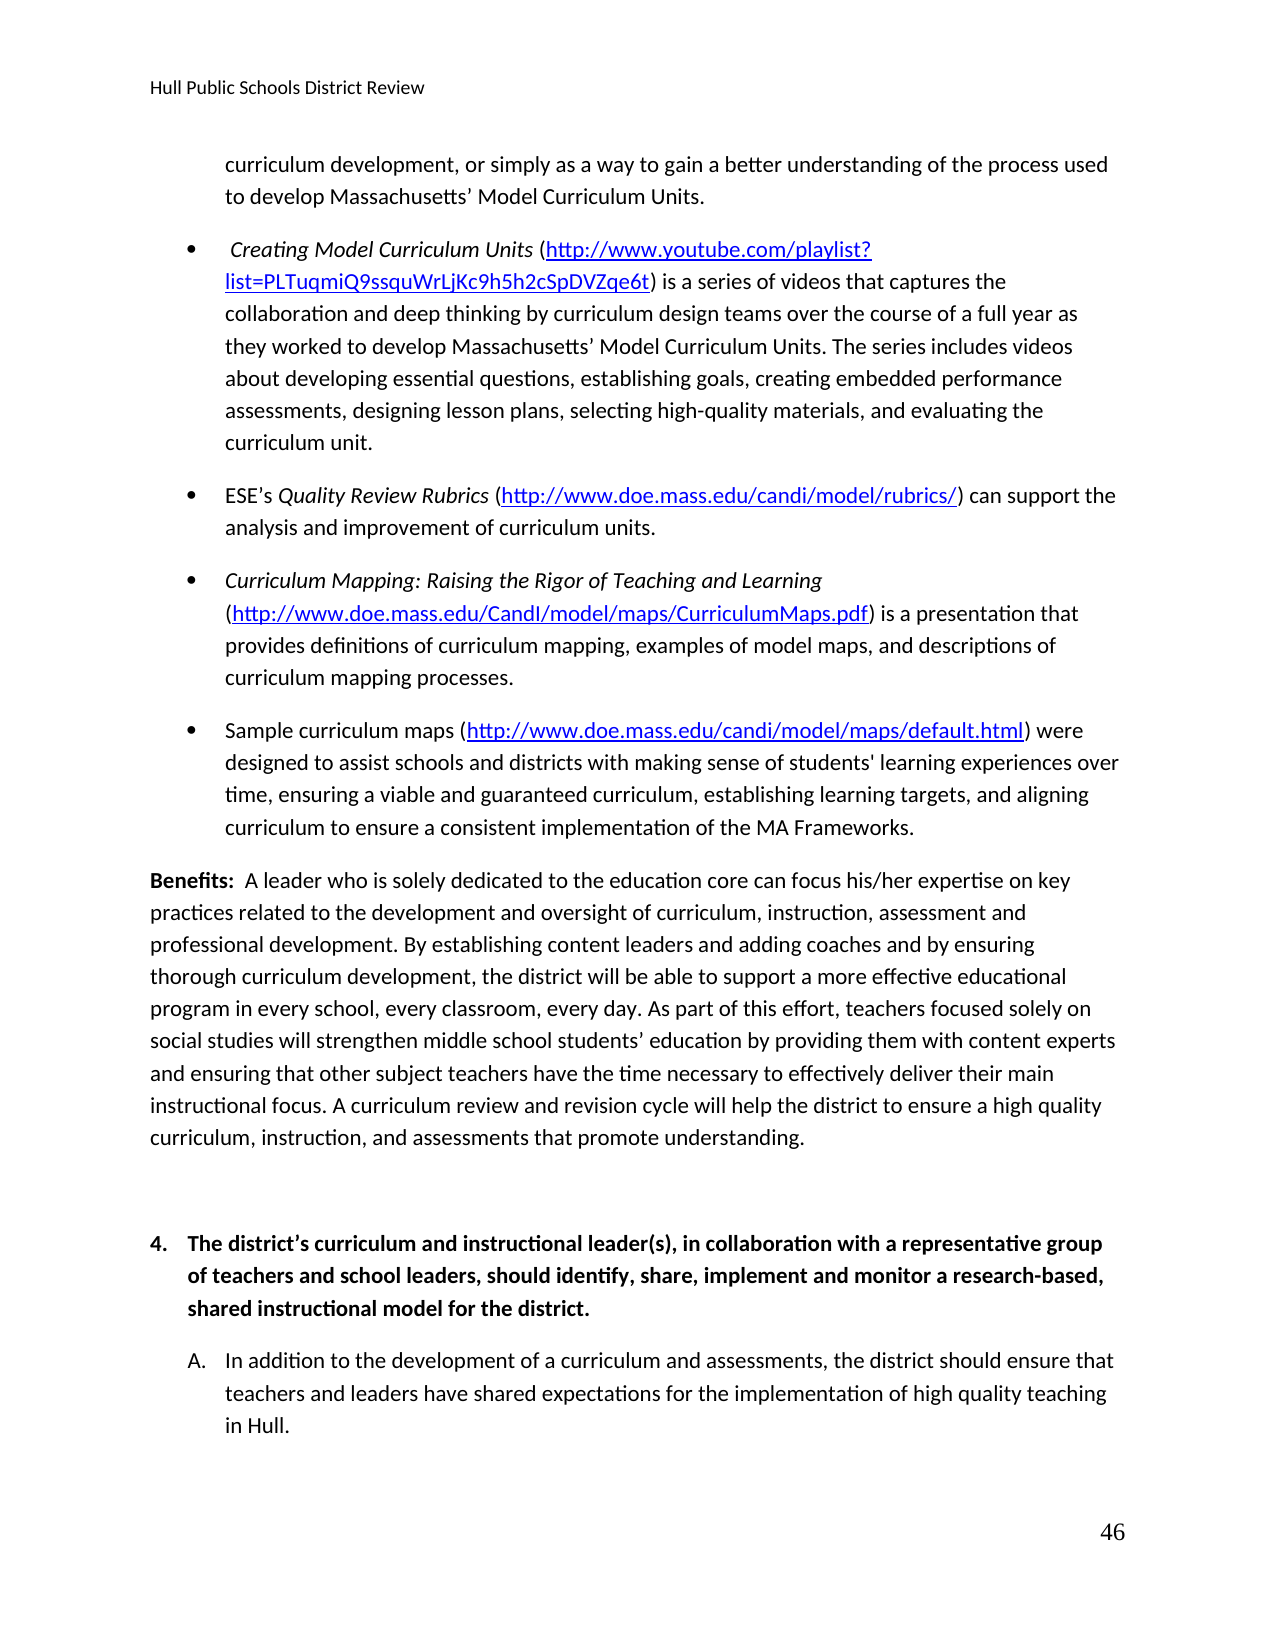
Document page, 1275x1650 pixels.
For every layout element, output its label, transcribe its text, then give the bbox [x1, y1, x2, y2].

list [187, 150, 1125, 210]
list Creating Model Curriculum Units (http://www.youtube.com/playlist?list=PLTuqmiQ9ssquWrLjKc9h5h2cSpDVZqe6t) is a series of videos that captures the collaboration and deep thinking by curriculum design teams over the course of a full year as they worked to develop Massachusetts’ Model Curriculum Units. The series includes videos about developing essential questions, establishing goals, creating embedded performance assessments, designing lesson plans, selecting high-quality materials, and evaluating the curriculum unit. [187, 235, 1125, 456]
text Benefits: A leader who is solely dedicated to the education core can focus his/her expertise on key practices related to the development and oversight of curriculum, instruction, assessment and professional development. By establishing content leaders and adding coaches and by ensuring thorough curriculum development, the district will be able to support a more effective educational program in every school, every classroom, every day. As part of this effort, teachers focused solely on social studies will strengthen middle school students’ education by providing them with content experts and ensuring that other subject teachers have the time necessary to effectively deliver their main instructional focus. A curriculum review and revision cycle will help the district to ensure a high quality curriculum, instruction, and assessments that promote understanding. [150, 866, 1125, 1151]
text 4. The district’s curriculum and instructional leader(s), in collaboration with a representative group of teachers and school leaders, should identify, share, implement and monitor a research-based, shared instructional model for the district. [150, 1229, 1125, 1322]
list Sample curriculum maps (http://www.doe.mass.edu/candi/model/maps/default.html) were designed to assist schools and districts with making sense of students' learning experiences over time, ensuring a viable and guaranteed curriculum, establishing learning targets, and aligning curriculum to ensure a consistent implementation of the MA Frameworks. [187, 716, 1125, 841]
list Curriculum Mapping: Raising the Rigor of Teaching and Learning (http://www.doe.mass.edu/CandI/model/maps/CurriculumMaps.pdf) is a presentation that provides definitions of curriculum mapping, examples of model maps, and descriptions of curriculum mapping processes. [187, 567, 1125, 691]
text A. In addition to the development of a curriculum and assessments, the district should ensure that teachers and leaders have shared expectations for the implementation of high quality teaching in Hull. [187, 1347, 1125, 1439]
list ESE’s Quality Review Rubrics (http://www.doe.mass.edu/candi/model/rubrics/) can support the analysis and improvement of curriculum units. [187, 481, 1125, 542]
